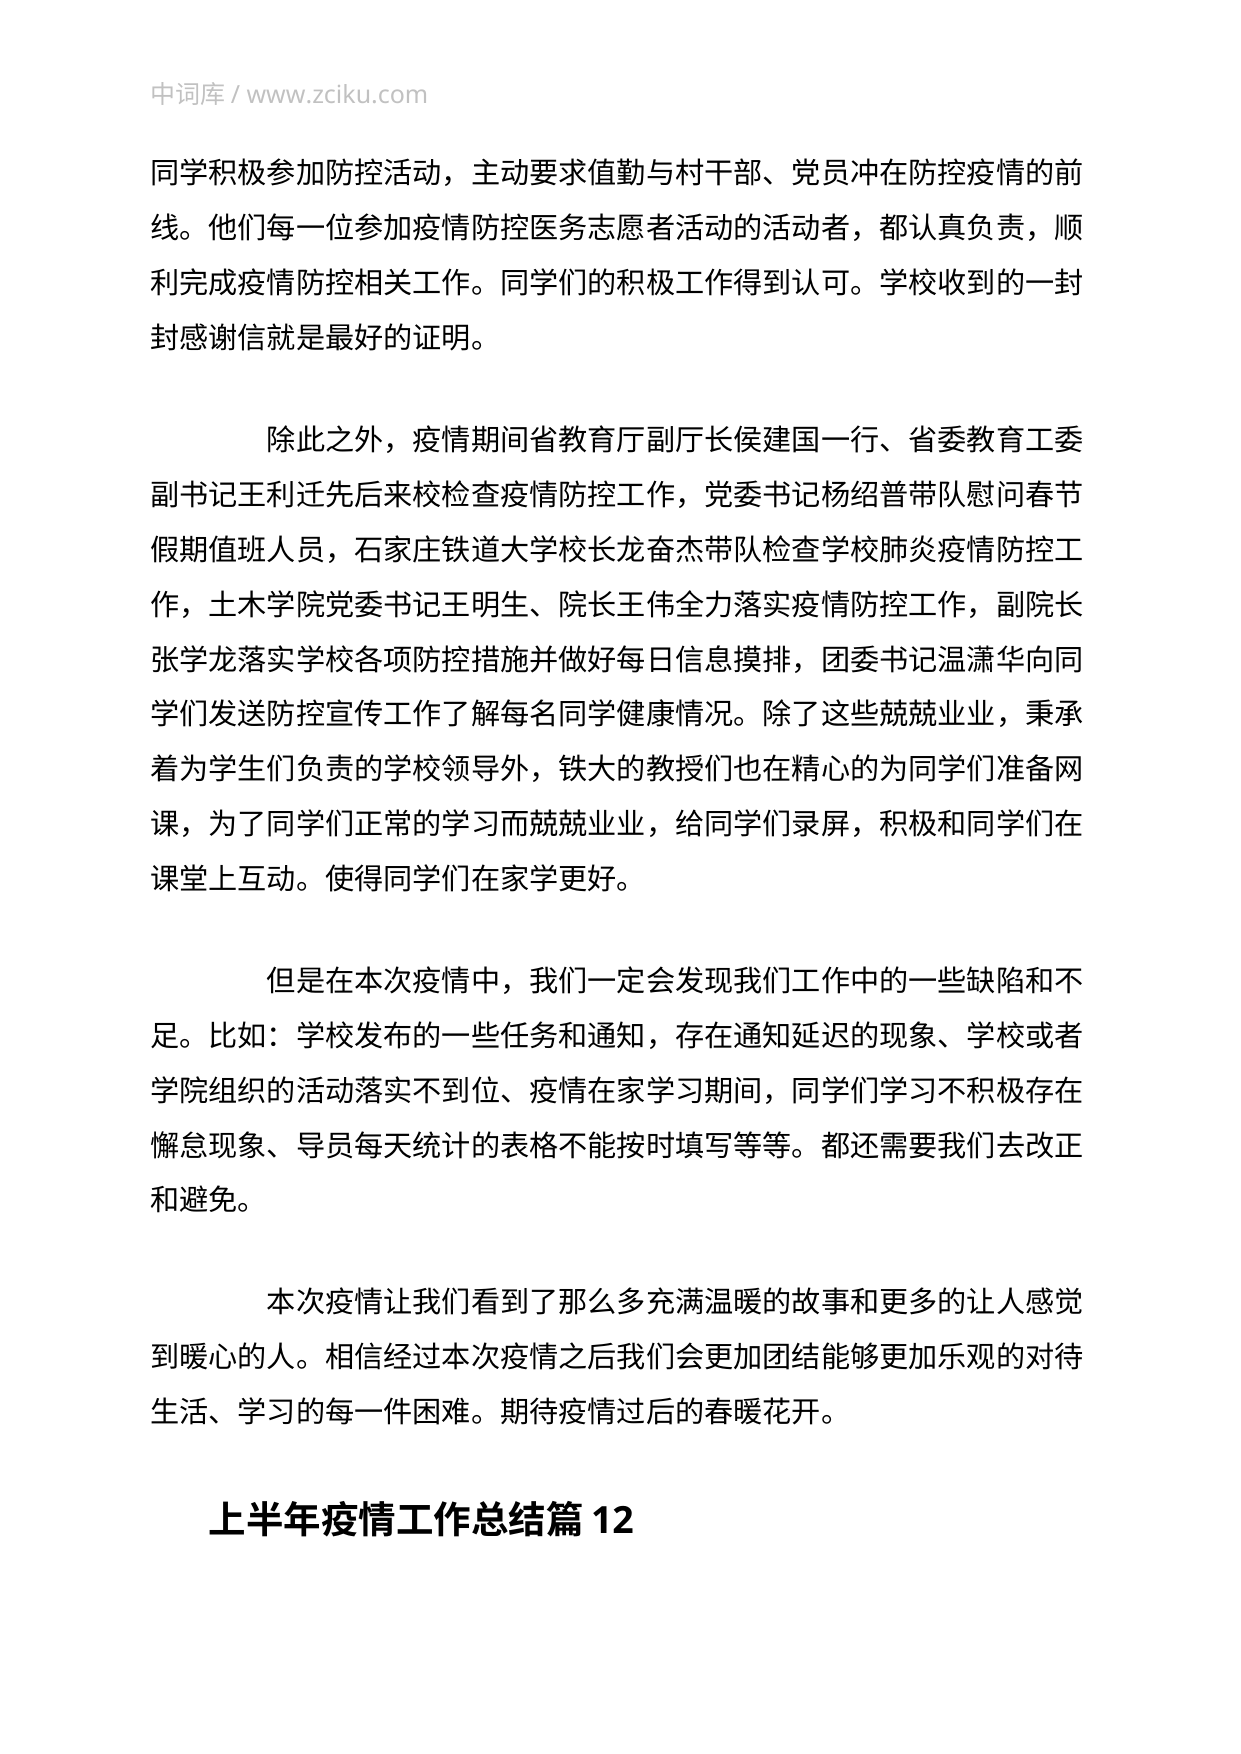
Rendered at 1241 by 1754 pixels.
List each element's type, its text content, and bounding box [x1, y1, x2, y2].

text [150, 150, 1090, 357]
text 除此之外，疫情期间省教育厅副厅长侯建国一行、省委教育工委副书记王利迁先后来校检查疫情防控工作，党委书记杨绍普带队慰问春节假期值班人员，石家庄铁道大学校长龙奋杰带队检查学校肺炎疫情防控工作，土木学院党委书记王明生、院长王伟全力落实疫情防控工作，副院长张学龙落实学校各项防控措施并做好每日信息摸排，团委书记温潇华向同学们发送防控宣传工作了解每名同学健康情况。除了这些兢兢业业，秉承着为学生们负责的学校领导外，铁大的教授们也在精心的为同学们准备网课，为了同学们正常的学习而兢兢业业，给同学们录屏，积极和同学们在课堂上互动。使得同学们在家学更好。 [150, 416, 1090, 898]
text 但是在本次疫情中，我们一定会发现我们工作中的一些缺陷和不足。比如：学校发布的一些任务和通知，存在通知延迟的现象、学校或者学院组织的活动落实不到位、疫情在家学习期间，同学们学习不积极存在懈怠现象、导员每天统计的表格不能按时填写等等。都还需要我们去改正和避免。 [150, 957, 1090, 1219]
text 上半年疫情工作总结篇12 [150, 1490, 1090, 1545]
text 本次疫情让我们看到了那么多充满温暖的故事和更多的让人感觉到暖心的人。相信经过本次疫情之后我们会更加团结能够更加乐观的对待生活、学习的每一件困难。期待疫情过后的春暖花开。 [150, 1279, 1090, 1431]
